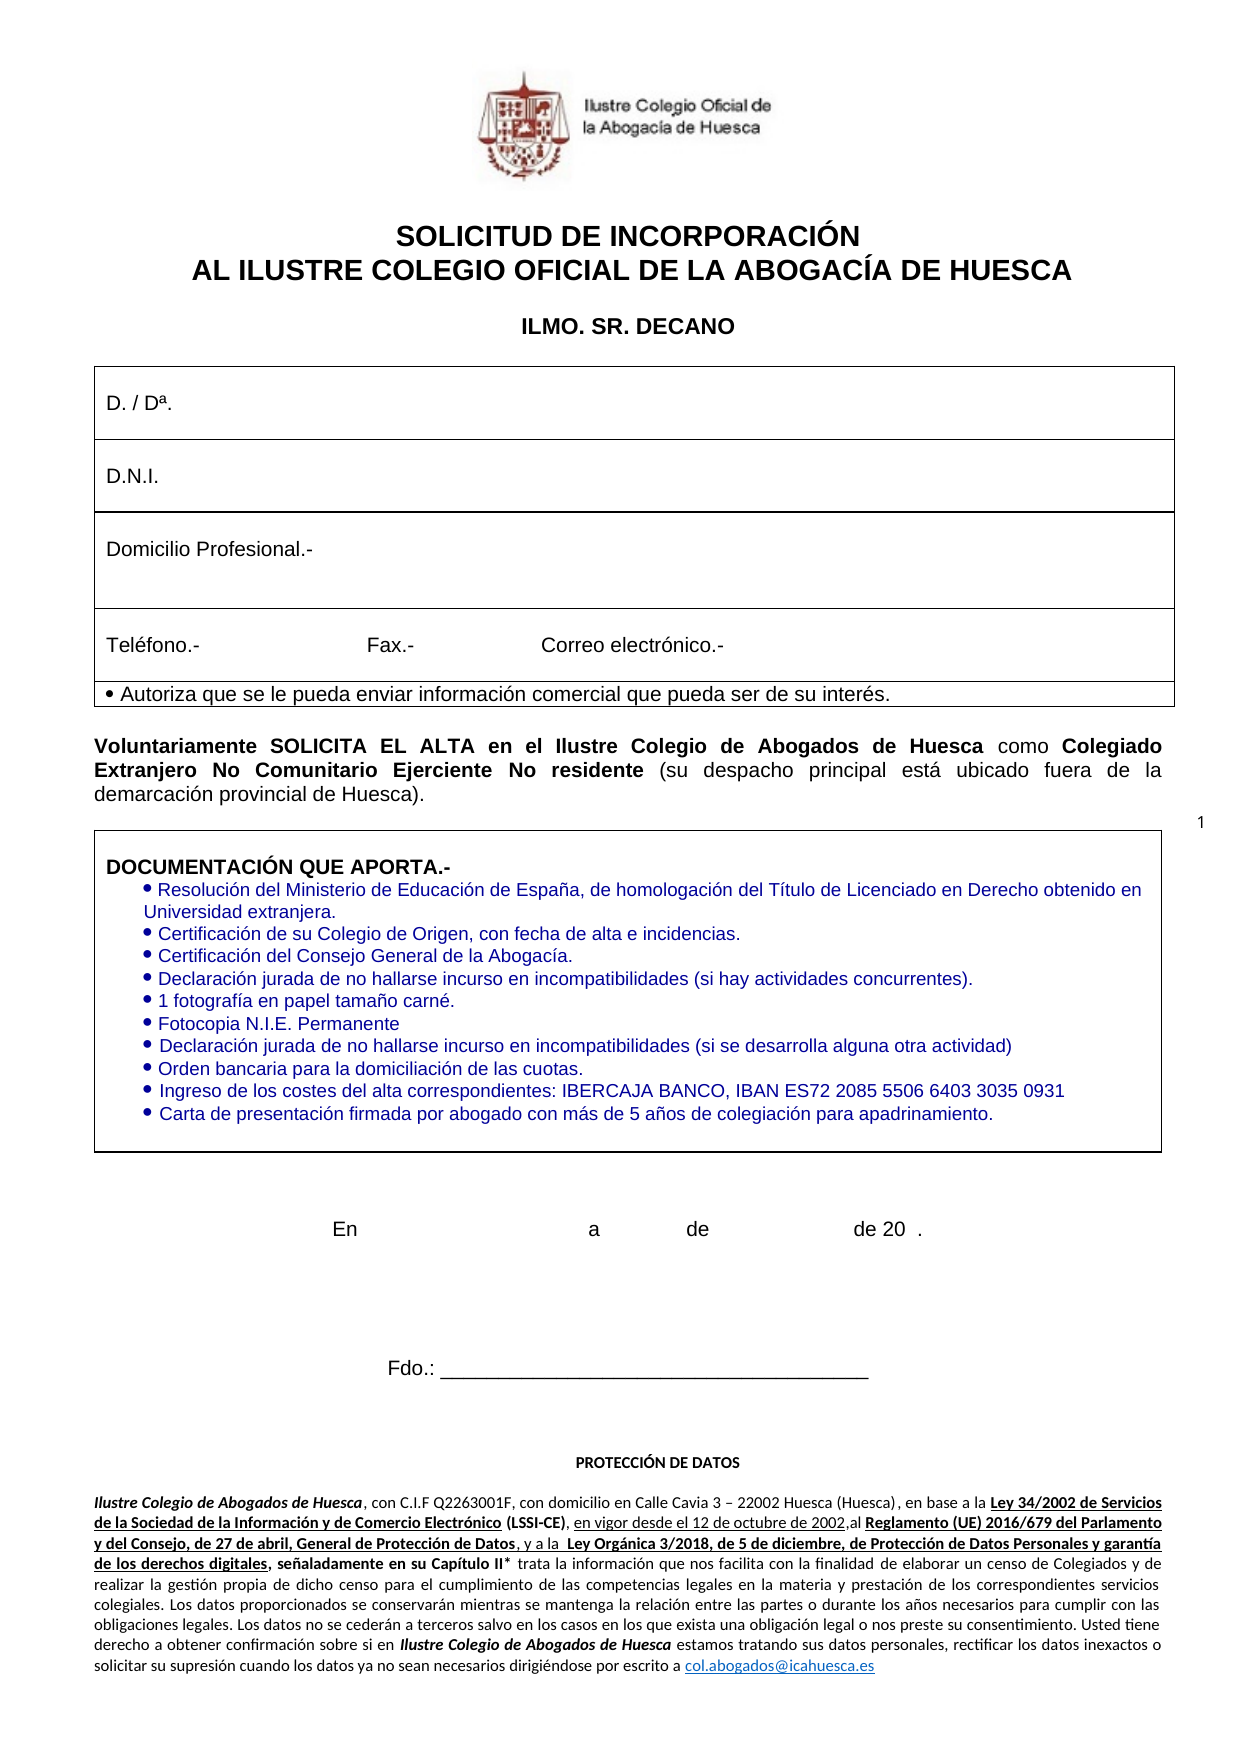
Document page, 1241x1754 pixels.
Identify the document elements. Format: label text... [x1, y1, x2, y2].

text Voluntariamente SOLICITA EL ALTA en el Ilustre Colegio de Abogados de Huesca como Colegiado Extranjero No Comunitario Ejerciente No residente (su despacho principal está ubicado fuera de la demarcación provincial de Huesca). [94, 734, 1162, 806]
text PROTECCIÓN DE DATOS [94, 1452, 1162, 1472]
table_cell Teléfono.- Fax.- Correo electrónico.- [95, 609, 1174, 681]
text Fdo.: _____________________________________ [94, 1356, 1162, 1380]
text Ilustre Colegio de Abogados de Huesca, con C.I.F Q2263001F, con domicilio en Calle Cavia 3 – 22002 Huesca (Huesca), en base a la Ley 34/2002 de Servicios de la Sociedad de la Información y de Comercio Electrónico (LSSI-CE), en vigor desde el 12 de octubre de 2002,al Reglamento (UE) 2016/679 del Parlamento y del Consejo, de 27 de abril, General de Protección de Datos, y a la Ley Orgánica 3/2018, de 5 de diciembre, de Protección de Datos Personales y garantía de los derechos digitales, señaladamente en su Capítulo II* trata la información que nos facilita con la finalidad de elaborar un censo de Colegiados y de realizar la gestión propia de dicho censo para el cumplimiento de las competencias legales en la materia y prestación de los correspondientes servicios colegiales. Los datos proporcionados se conservarán mientras se mantenga la relación entre las partes o durante los años necesarios para cumplir con las obligaciones legales. Los datos no se cederán a terceros salvo en los casos en los que exista una obligación legal o nos preste su consentimiento. Usted tiene derecho a obtener confirmación sobre si en Ilustre Colegio de Abogados de Huesca estamos tratando sus datos personales, rectificar los datos inexactos o solicitar su supresión cuando los datos ya no sean necesarios dirigiéndose por escrito a col.abogados@icahuesca.es [94, 1552, 1162, 1675]
table_header DOCUMENTACIÓN QUE APORTA.- Resolución del Ministerio de Educación de España, de homologación del Título de Licenciado en Derecho obtenido en Universidad extranjera. Certificación de su Colegio de Origen, con fecha de alta e incidencias. Certificación del Consejo General de la Abogacía. Declaración jurada de no hallarse incurso en incompatibilidades (si hay actividades concurrentes). 1 fotografía en papel tamaño carné. Fotocopia N.I.E. Permanente Declaración jurada de no hallarse incurso en incompatibilidades (si se desarrolla alguna otra actividad) Orden bancaria para la domiciliación de las cuotas. Ingreso de los costes del alta correspondientes: IBERCAJA BANCO, IBAN ES72 2085 5506 6403 3035 0931 Carta de presentación firmada por abogado con más de 5 años de colegiación para apadrinamiento. [95, 831, 1161, 1151]
table_cell Autoriza que se le pueda enviar información comercial que pueda ser de su interés. [95, 682, 1174, 706]
text AL ILUSTRE COLEGIO OFICIAL DE LA ABOGACÍA DE HUESCA [94, 253, 1162, 286]
picture [471, 53, 785, 191]
table_header D. / Dª. [95, 367, 1174, 438]
text ILMO. SR. DECANO [94, 313, 1162, 339]
table_cell Domicilio Profesional.- [95, 513, 1174, 608]
table_cell D.N.I. [95, 440, 1174, 511]
text SOLICITUD DE INCORPORACIÓN [94, 219, 1162, 253]
text En a de de 20 . [94, 1217, 1162, 1241]
